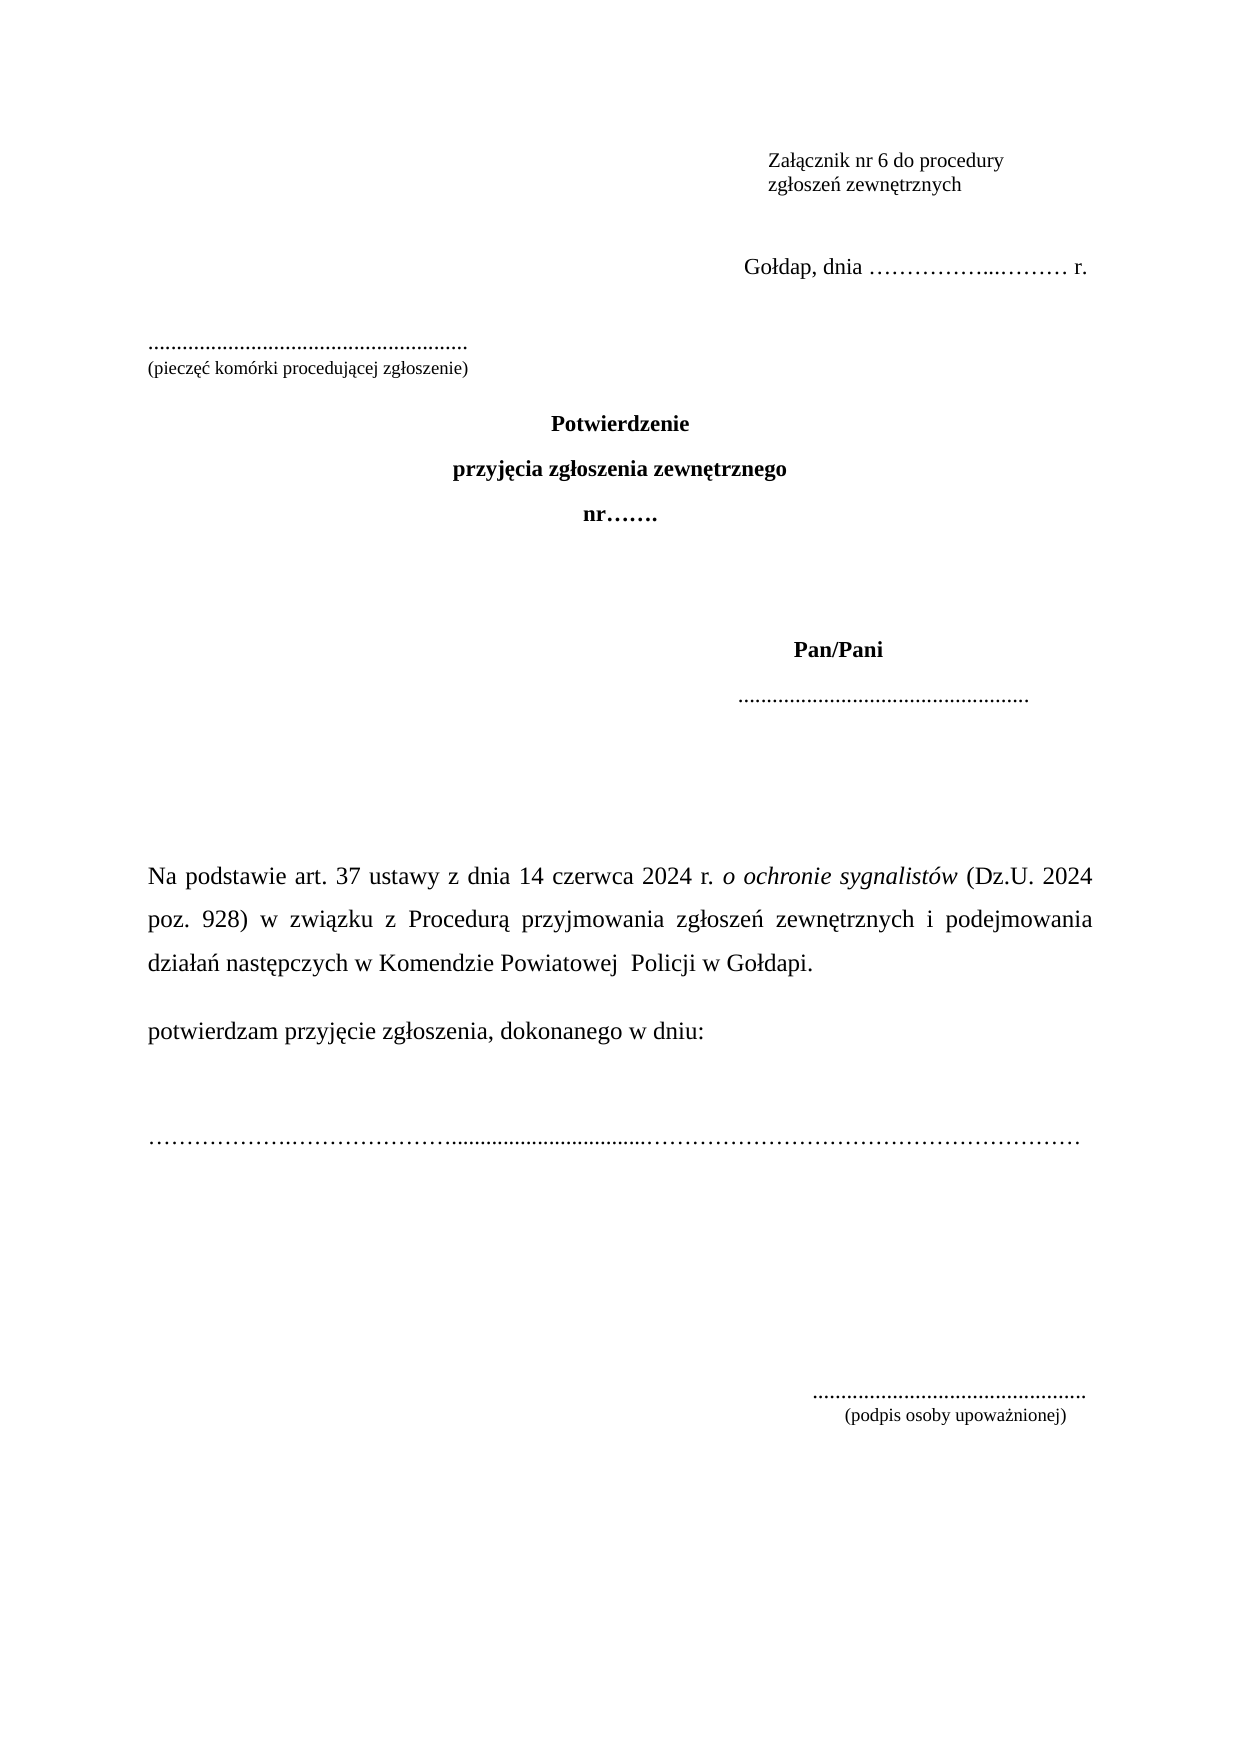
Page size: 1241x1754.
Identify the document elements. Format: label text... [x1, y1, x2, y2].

text Potwierdzenie [148, 410, 1093, 437]
text nr……. [148, 501, 1093, 527]
text Załącznik nr 6 do procedury [768, 148, 1093, 172]
text zgłoszeń zewnętrznych [768, 172, 1093, 196]
text Pan/Pani [148, 636, 1093, 662]
text Na podstawie art. 37 ustawy z dnia 14 czerwca 2024 r. o ochronie sygnalistów (Dz.U. 2024 poz. 928) w związku z Procedurą przyjmowania zgłoszeń zewnętrznych i podejmowania działań następczych w Komendzie Powiatowej Policji w Gołdapi. [148, 861, 1093, 976]
text Gołdap, dnia ……………...……… r. [664, 253, 1093, 279]
text (pieczęć komórki procedującej zgłoszenie) [148, 357, 1093, 378]
text ........................................................ [148, 328, 1093, 355]
text potwierdzam przyjęcie zgłoszenia, dokonanego w dniu: [148, 1016, 1093, 1044]
text przyjęcia zgłoszenia zewnętrznego [148, 455, 1093, 482]
text ................................................... [738, 681, 1078, 707]
text (podpis osoby upoważnionej) [768, 1404, 1093, 1425]
text ……………….…………………..................................………………………………………………… [148, 1123, 1093, 1150]
text ................................................ [768, 1377, 1093, 1404]
